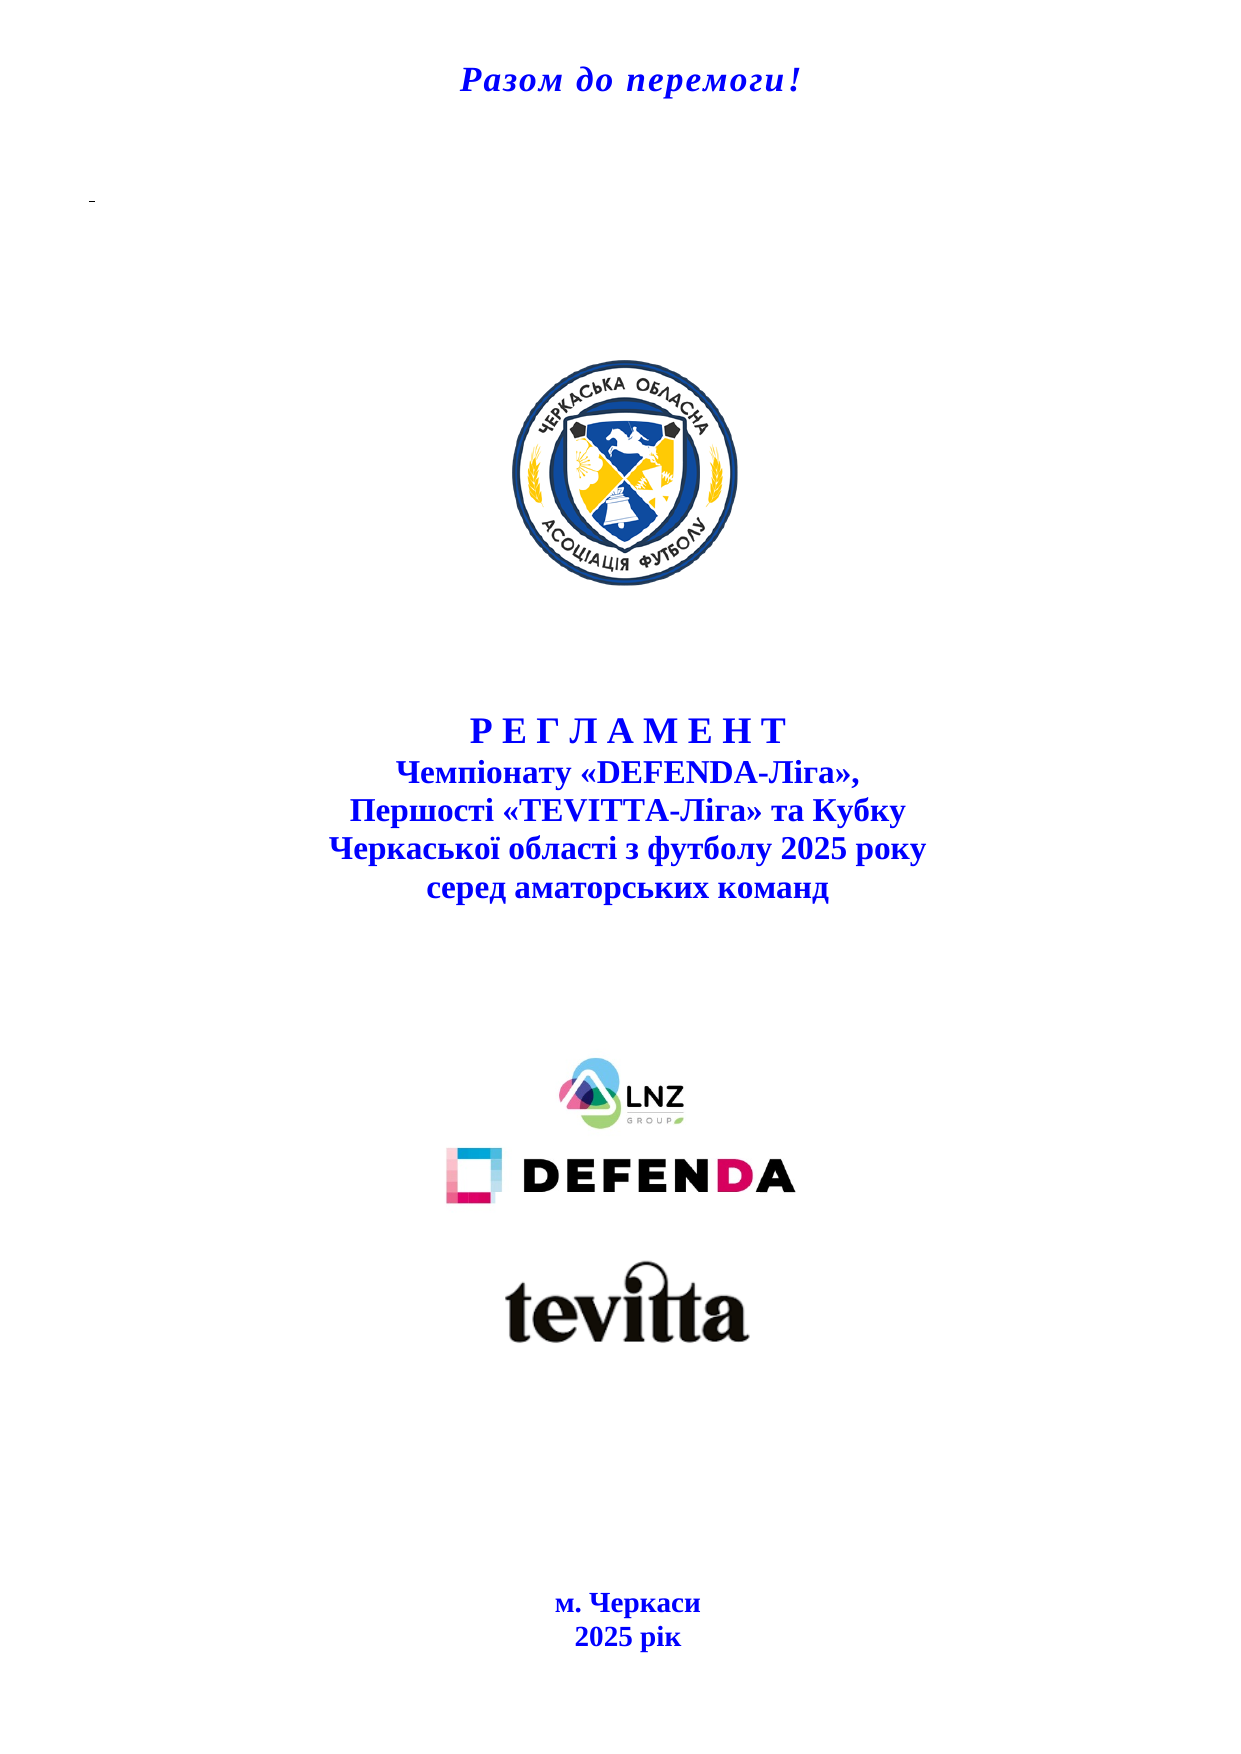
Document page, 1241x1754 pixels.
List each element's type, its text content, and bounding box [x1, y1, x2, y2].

text серед аматорських команд [89, 867, 1167, 905]
text Першості «TEVITTA-Ліга» та Кубку [89, 790, 1167, 829]
text м. Черкаси [89, 1586, 1167, 1619]
picture [479, 327, 769, 617]
text Р Е Г Л А М Е Н Т [89, 709, 1167, 752]
text 2025 рік [89, 1619, 1167, 1653]
text Чемпіонату «DEFENDA-Ліга», [89, 752, 1167, 790]
text Черкаської області з футболу 2025 року [89, 829, 1167, 867]
picture [380, 1038, 862, 1442]
text Разом до перемоги! [89, 58, 1167, 99]
